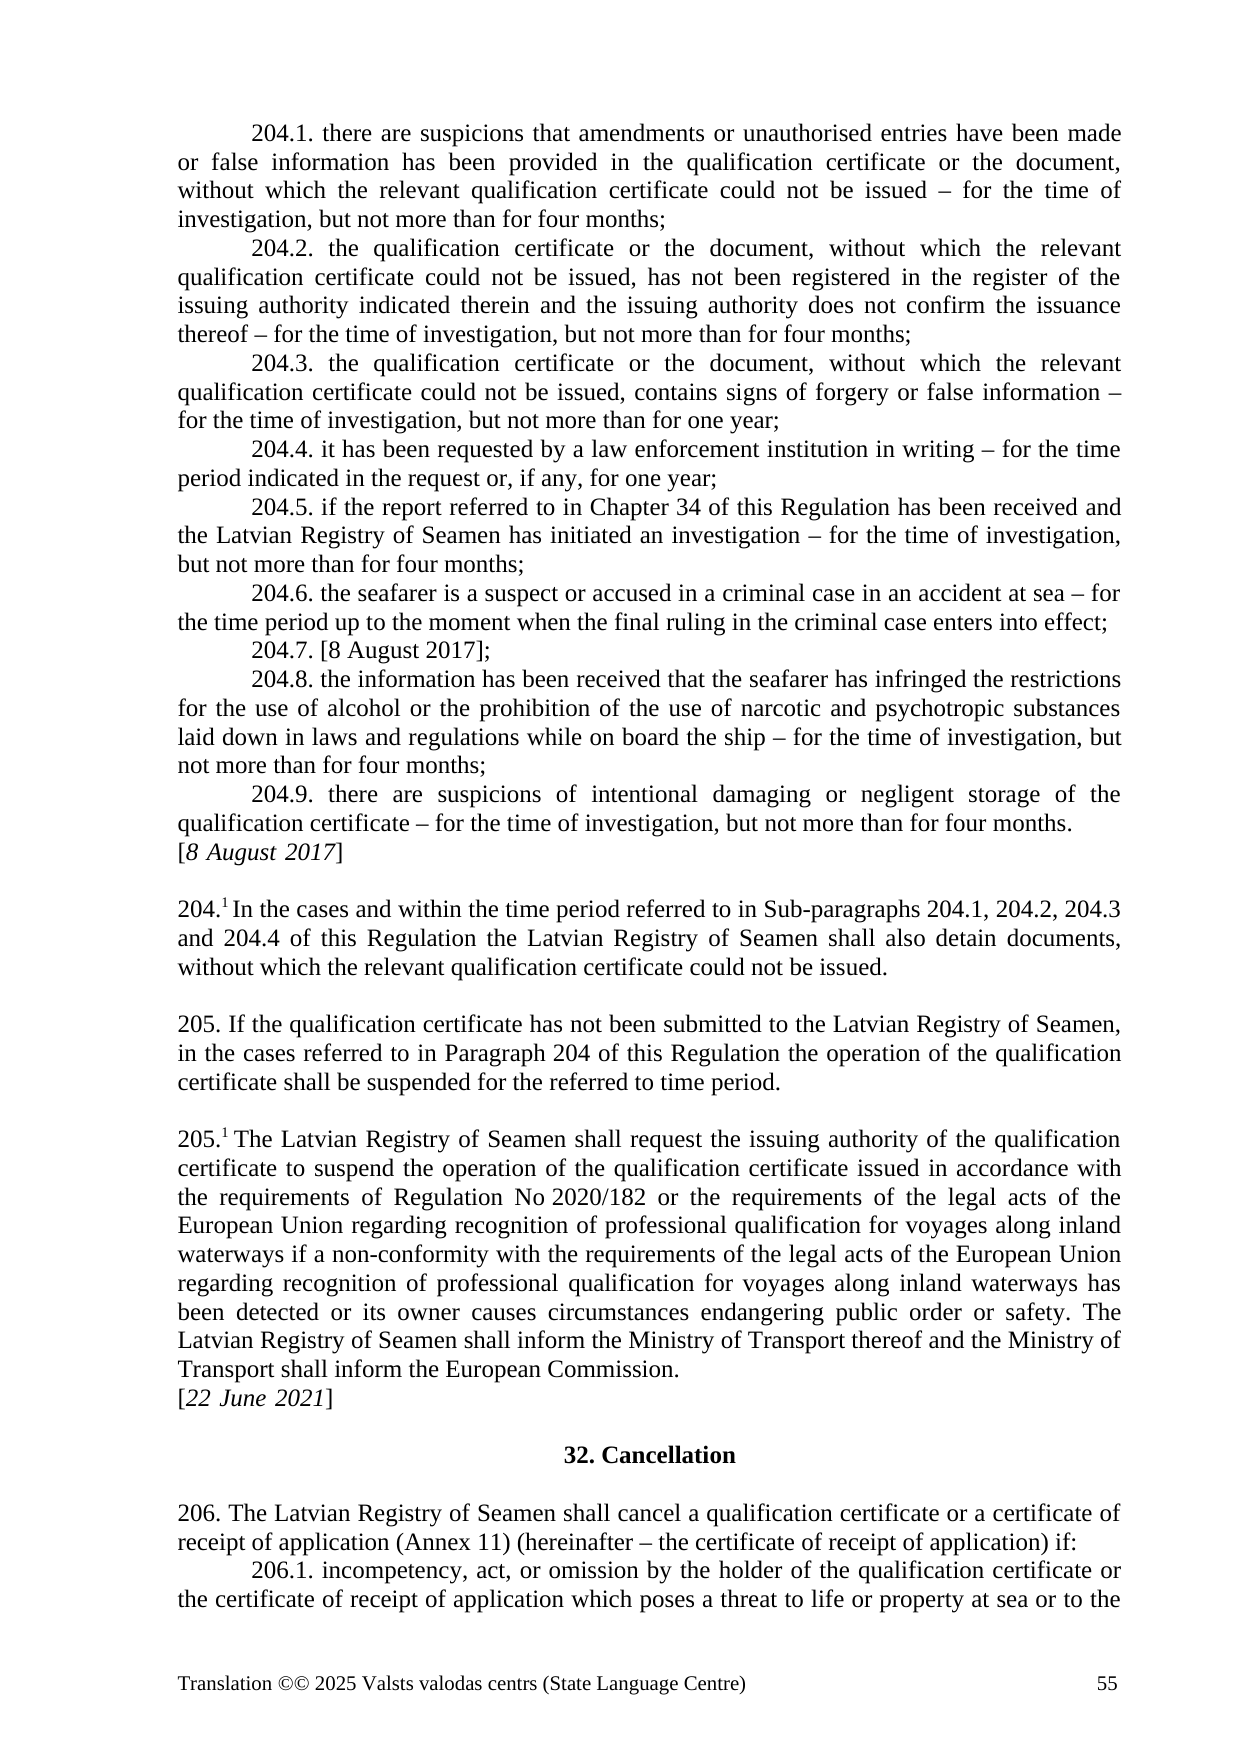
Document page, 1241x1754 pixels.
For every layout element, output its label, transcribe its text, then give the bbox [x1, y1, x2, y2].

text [177, 1556, 1122, 1613]
text 204.4. it has been requested by a law enforcement institution in writing – for the time period indicated in the request or, if any, for one year; [177, 434, 1122, 492]
text 204.3. the qualification certificate or the document, without which the relevant qualification certificate could not be issued, contains signs of forgery or false information – for the time of investigation, but not more than for one year; [177, 348, 1122, 434]
text [22 June 2021] [177, 1383, 1122, 1412]
text 204.5. if the report referred to in Chapter 34 of this Regulation has been received and the Latvian Registry of Seamen has initiated an investigation – for the time of investigation, but not more than for four months; [177, 492, 1122, 578]
text 204.1 In the cases and within the time period referred to in Sub-paragraphs 204.1, 204.2, 204.3 and 204.4 of this Regulation the Latvian Registry of Seamen shall also detain documents, without which the relevant qualification certificate could not be issued. [177, 894, 1122, 981]
text 205. If the qualification certificate has not been submitted to the Latvian Registry of Seamen, in the cases referred to in Paragraph 204 of this Regulation the operation of the qualification certificate shall be suspended for the referred to time period. [177, 1009, 1122, 1096]
text 204.8. the information has been received that the seafarer has infringed the restrictions for the use of alcohol or the prohibition of the use of narcotic and psychotropic substances laid down in laws and regulations while on board the ship – for the time of investigation, but not more than for four months; [177, 664, 1122, 779]
text [8 August 2017] [177, 837, 1122, 866]
text 205.1 The Latvian Registry of Seamen shall request the issuing authority of the qualification certificate to suspend the operation of the qualification certificate issued in accordance with the requirements of Regulation No 2020/182 or the requirements of the legal acts of the European Union regarding recognition of professional qualification for voyages along inland waterways if a non-conformity with the requirements of the legal acts of the European Union regarding recognition of professional qualification for voyages along inland waterways has been detected or its owner causes circumstances endangering public order or safety. The Latvian Registry of Seamen shall inform the Ministry of Transport thereof and the Ministry of Transport shall inform the European Commission. [177, 1124, 1122, 1383]
text 204.6. the seafarer is a suspect or accused in a criminal case in an accident at sea – for the time period up to the moment when the final ruling in the criminal case enters into effect; [177, 578, 1122, 636]
text 206. The Latvian Registry of Seamen shall cancel a qualification certificate or a certificate of receipt of application (Annex 11) (hereinafter – the certificate of receipt of application) if: [177, 1498, 1122, 1556]
text 204.7. [8 August 2017]; [177, 636, 1122, 664]
text 204.1. there are suspicions that amendments or unauthorised entries have been made or false information has been provided in the qualification certificate or the document, without which the relevant qualification certificate could not be issued – for the time of investigation, but not more than for four months; [177, 118, 1122, 233]
text 204.2. the qualification certificate or the document, without which the relevant qualification certificate could not be issued, has not been registered in the register of the issuing authority indicated therein and the issuing authority does not confirm the issuance thereof – for the time of investigation, but not more than for four months; [177, 233, 1122, 348]
text 32. Cancellation [177, 1441, 1122, 1469]
text 204.9. there are suspicions of intentional damaging or negligent storage of the qualification certificate – for the time of investigation, but not more than for four months. [177, 779, 1122, 837]
